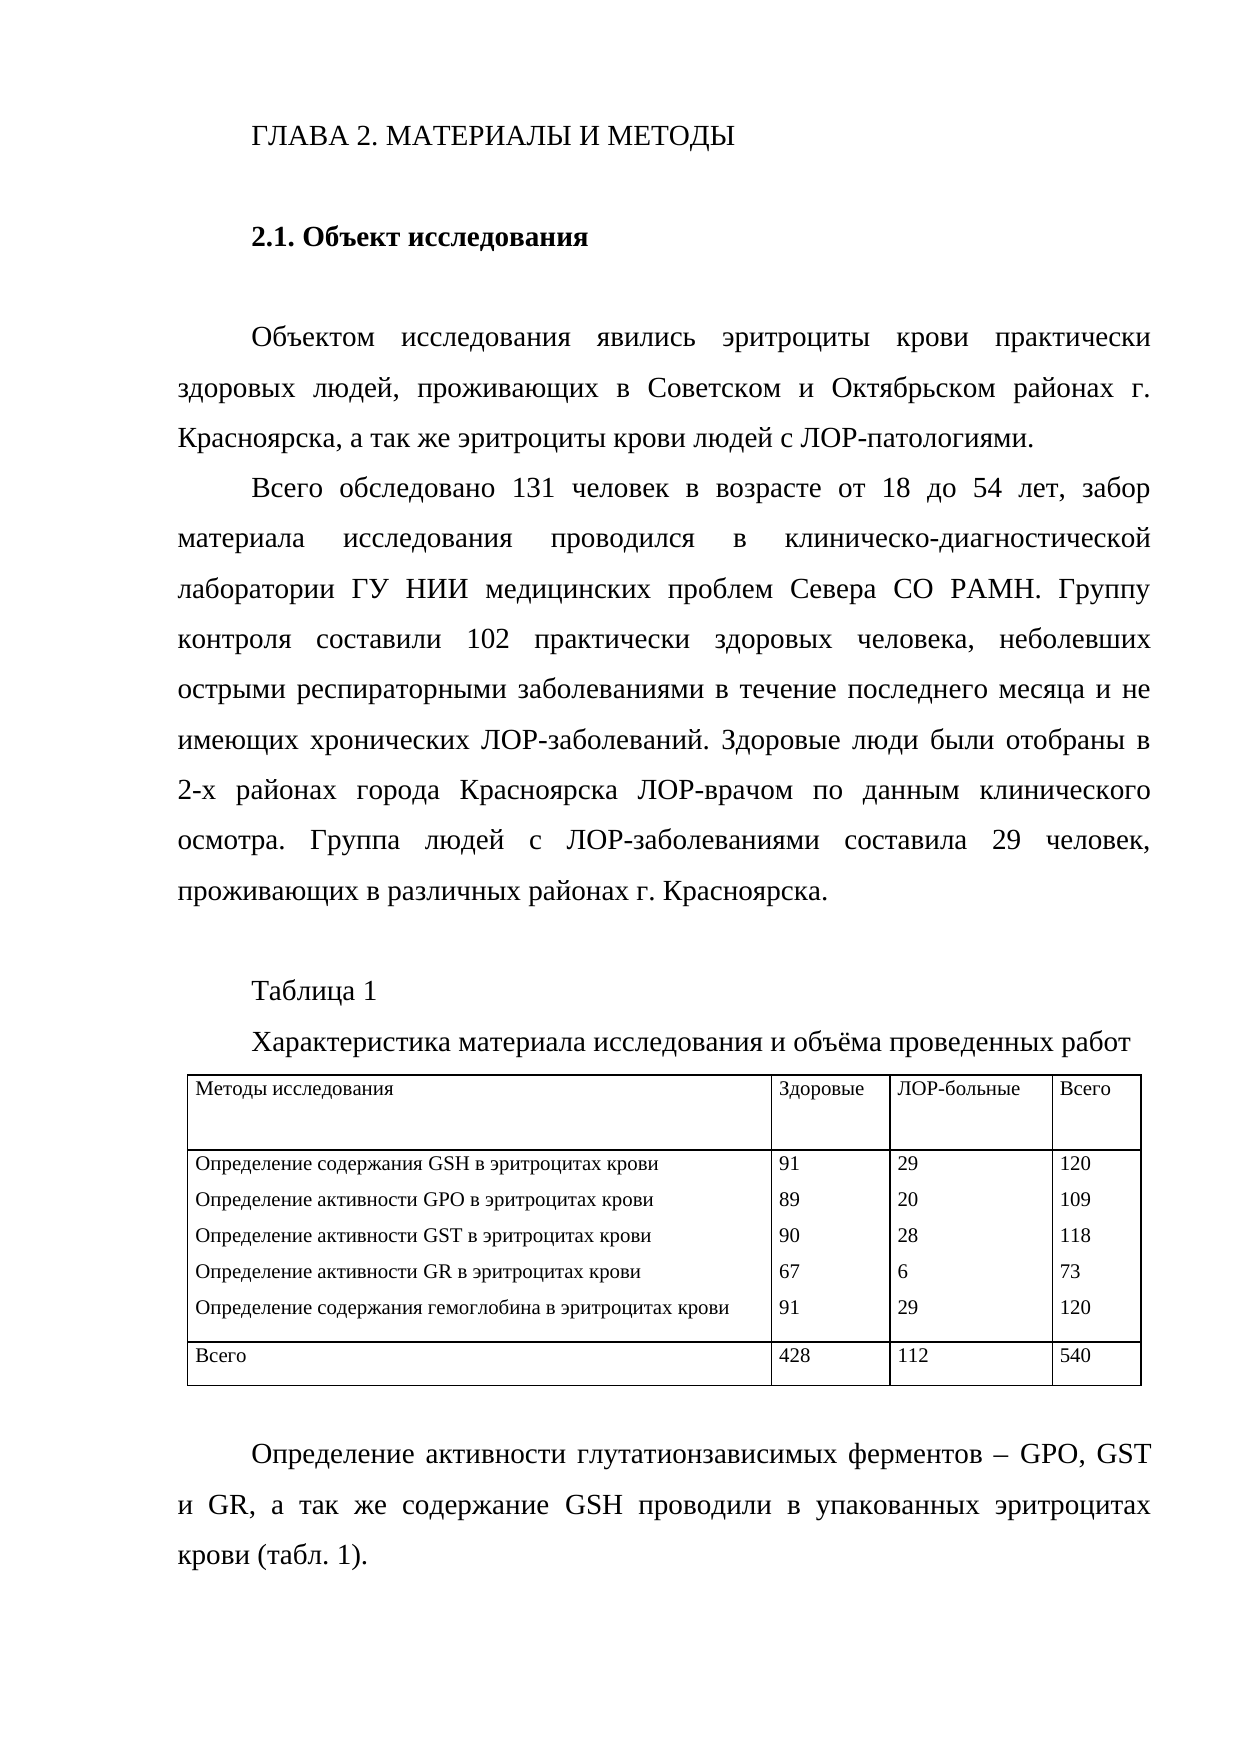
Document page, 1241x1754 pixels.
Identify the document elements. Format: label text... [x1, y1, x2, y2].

table_cell 91 89 90 67 91 [772, 1151, 889, 1341]
text Всего обследовано 131 человек в возрасте от 18 до 54 лет, забор материала исследования проводился в клиническо-диагностической лаборатории ГУ НИИ медицинских проблем Севера СО РАМН. Группу контроля составили 102 практически здоровых человека, неболевших острыми респираторными заболеваниями в течение последнего месяца и не имеющих хронических ЛОР-заболеваний. Здоровые люди были отобраны в 2-х районах города Красноярска ЛОР-врачом по данным клинического осмотра. Группа людей с ЛОР-заболеваниями составила 29 человек, проживающих в различных районах г. Красноярска. [177, 470, 1152, 906]
table_cell 29 20 28 6 29 [891, 1151, 1052, 1341]
text Характеристика материала исследования и объёма проведенных работ [177, 1024, 1152, 1057]
table_header Всего [1053, 1076, 1140, 1149]
table_cell 540 [1053, 1343, 1140, 1385]
table_cell 120 109 118 73 120 [1053, 1151, 1140, 1341]
table_header ЛОР-больные [891, 1076, 1052, 1149]
text Таблица 1 [177, 973, 1152, 1007]
text Объектом исследования явились эритроциты крови практически здоровых людей, проживающих в Советском и Октябрьском районах г. Красноярска, а так же эритроциты крови людей с ЛОР-патологиями. [177, 319, 1152, 453]
table_cell Всего [188, 1343, 771, 1385]
text Определение активности глутатионзависимых ферментов – GPO, GST и GR, а так же содержание GSH проводили в упакованных эритроцитах крови (табл. 1). [177, 1437, 1152, 1571]
list 2.1. Объект исследования [177, 219, 1152, 252]
table_header Здоровые [772, 1076, 889, 1149]
table_cell Определение содержания GSH в эритроцитах крови Определение активности GPO в эритроцитах крови Определение активности GST в эритроцитах крови Определение активности GR в эритроцитах крови Определение содержания гемоглобина в эритроцитах крови [188, 1151, 771, 1341]
text ГЛАВА 2. МАТЕРИАЛЫ И МЕТОДЫ [177, 118, 1152, 152]
table_cell 112 [891, 1343, 1052, 1385]
table_header Методы исследования [188, 1076, 771, 1149]
table_cell 428 [772, 1343, 889, 1385]
